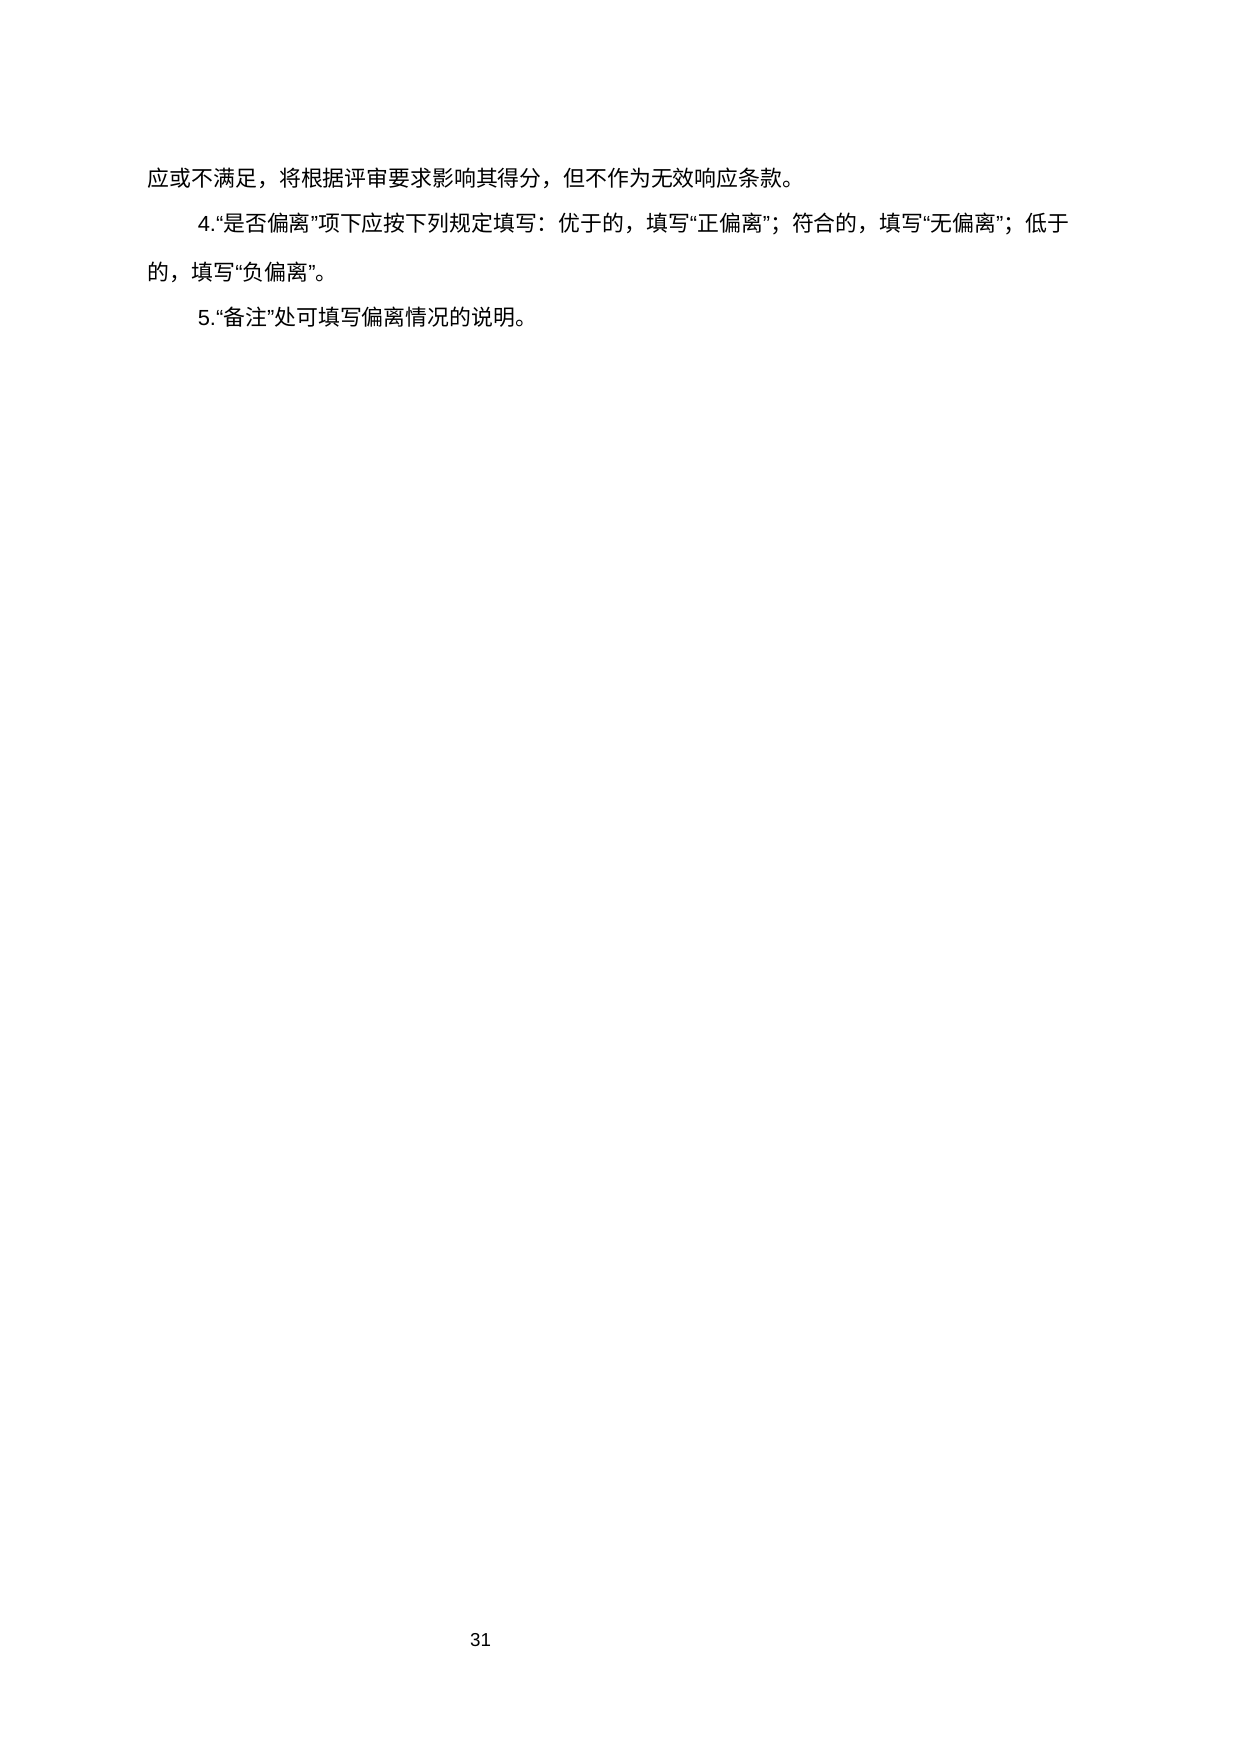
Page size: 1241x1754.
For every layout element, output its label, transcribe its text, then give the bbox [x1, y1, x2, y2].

text 5.“备注”处可填写偏离情况的说明。 [148, 301, 1093, 333]
text 4.“是否偏离”项下应按下列规定填写：优于的，填写“正偏离”；符合的，填写“无偏离”；低于的，填写“负偏离”。 [148, 207, 1093, 288]
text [148, 162, 1093, 194]
